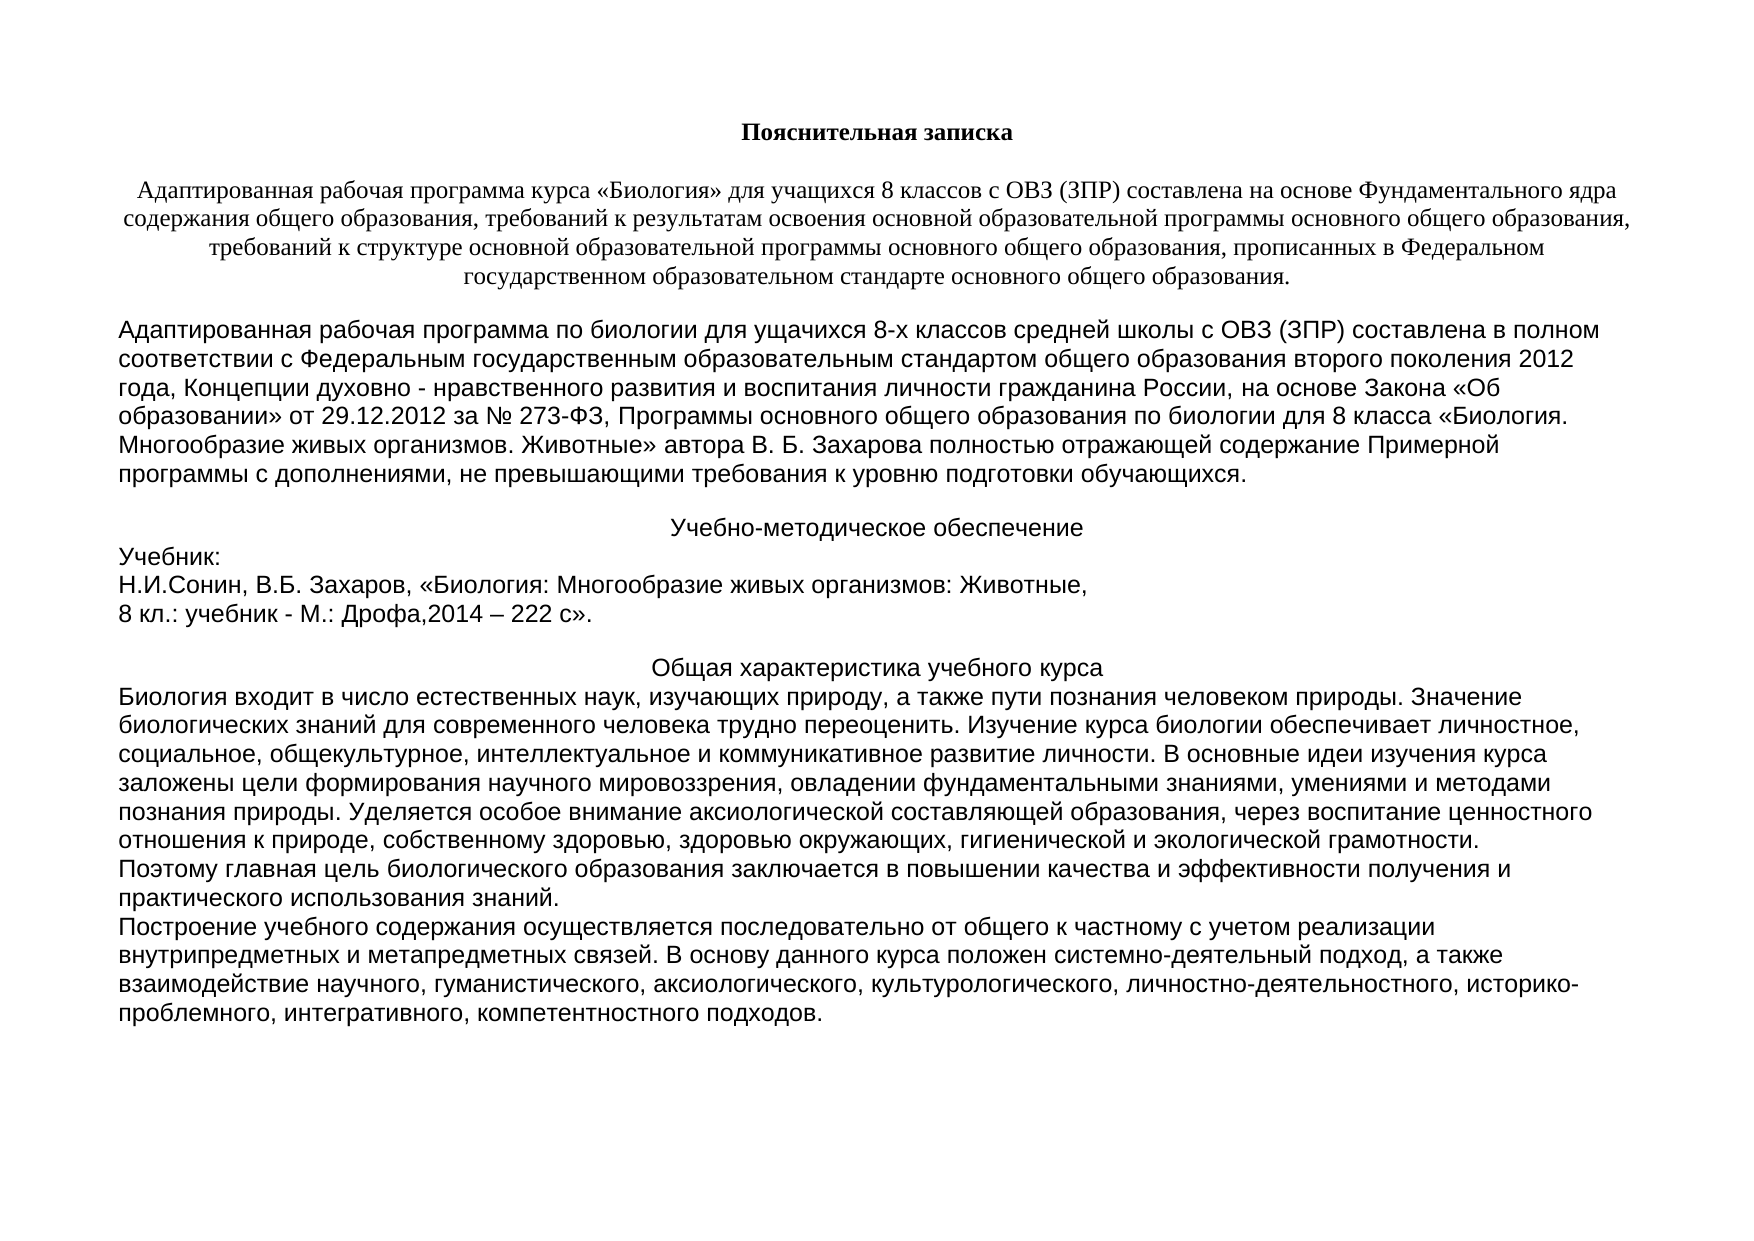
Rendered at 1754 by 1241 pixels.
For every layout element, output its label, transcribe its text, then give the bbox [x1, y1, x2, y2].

text Н.И.Сонин, В.Б. Захаров, «Биология: Многообразие живых организмов: Животные, [118, 570, 1636, 599]
text Общая характеристика учебного курса [118, 653, 1636, 682]
text Адаптированная рабочая программа курса «Биология» для учащихся 8 классов с ОВЗ (ЗПР) составлена на основе Фундаментального ядра содержания общего образования, требований к результатам освоения основной образовательной программы основного общего образования, требований к структуре основной образовательной программы основного общего образования, прописанных в Федеральном государственном образовательном стандарте основного общего образования. [118, 175, 1636, 290]
text Поэтому главная цель биологического образования заключается в повышении качества и эффективности получения и практического использования знаний. [118, 854, 1636, 912]
text Построение учебного содержания осуществляется последовательно от общего к частному с учетом реализации внутрипредметных и метапредметных связей. В основу данного курса положен системно-деятельный подход, а также взаимодействие научного, гуманистического, аксиологического, культурологического, личностно-деятельностного, историко-проблемного, интегративного, компетентностного подходов. [118, 912, 1636, 1027]
text Биология входит в число естественных наук, изучающих природу, а также пути познания человеком природы. Значение биологических знаний для современного человека трудно переоценить. Изучение курса биологии обеспечивает личностное, социальное, общекультурное, интеллектуальное и коммуникативное развитие личности. В основные идеи изучения курса заложены цели формирования научного мировоззрения, овладении фундаментальными знаниями, умениями и методами познания природы. Уделяется особое внимание аксиологической составляющей образования, через воспитание ценностного отношения к природе, собственному здоровью, здоровью окружающих, гигиенической и экологической грамотности. [118, 682, 1636, 854]
text Адаптированная рабочая программа по биологии для ущачихся 8-х классов средней школы с ОВЗ (ЗПР) составлена в полном соответствии с Федеральным государственным образовательным стандартом общего образования второго поколения 2012 года, Концепции духовно - нравственного развития и воспитания личности гражданина России, на основе Закона «Об образовании» от 29.12.2012 за № 273-ФЗ, Программы основного общего образования по биологии для 8 класса «Биология. Многообразие живых организмов. Животные» автора В. Б. Захарова полностью отражающей содержание Примерной программы с дополнениями, не превышающими требования к уровню подготовки обучающихся. [118, 315, 1636, 487]
text 8 кл.: учебник - М.: Дрофа,2014 – 222 с». [118, 599, 1636, 628]
text Пояснительная записка [118, 117, 1636, 146]
text Учебно-методическое обеспечение [118, 513, 1636, 541]
text Учебник: [118, 541, 1636, 570]
